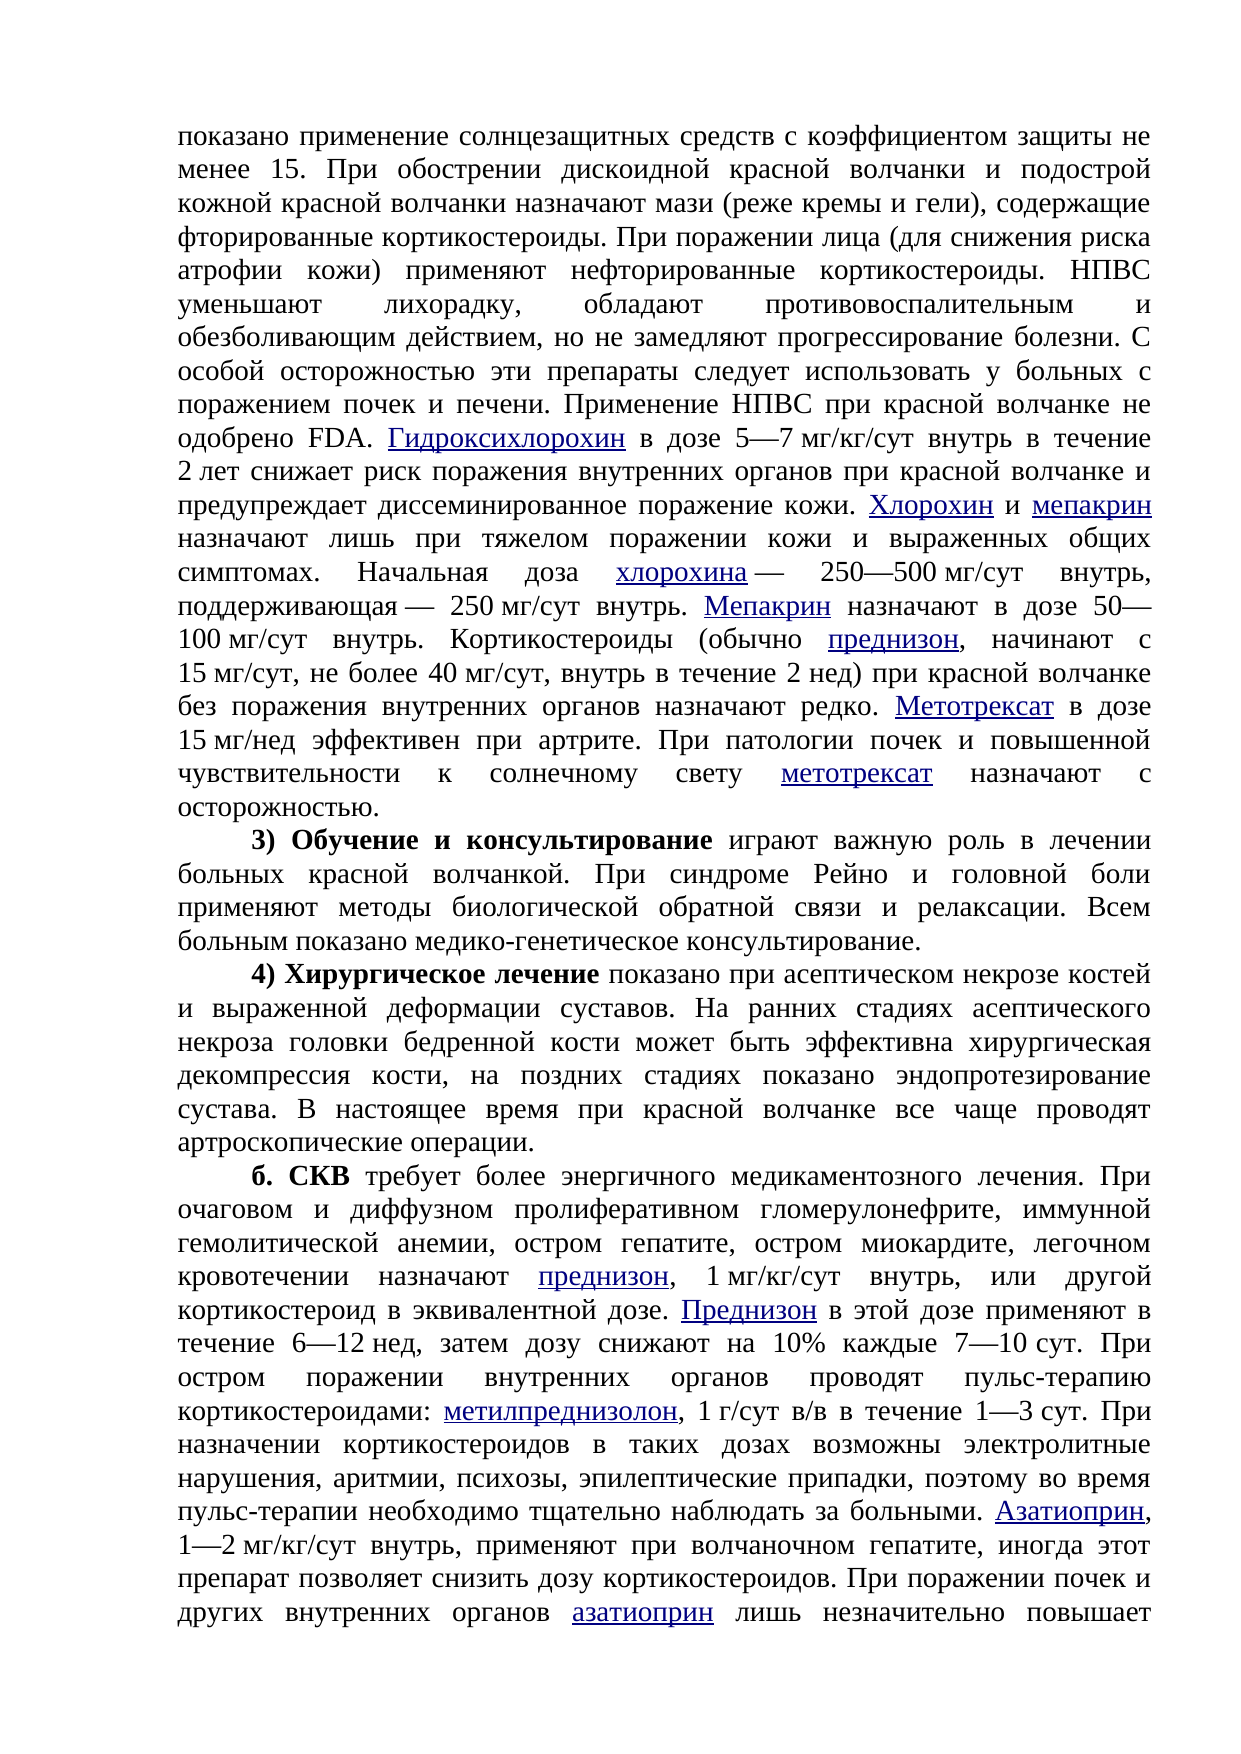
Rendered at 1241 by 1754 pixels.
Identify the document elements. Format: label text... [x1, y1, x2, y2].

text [177, 1158, 1152, 1627]
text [177, 118, 1152, 822]
text 4) Хирургическое лечение показано при асептическом некрозе костей и выраженной деформации суставов. На ранних стадиях асептического некроза головки бедренной кости может быть эффективна хирургическая декомпрессия кости, на поздних стадиях показано эндопротезирование сустава. В настоящее время при красной волчанке все чаще проводят артроскопические операции. [177, 957, 1152, 1158]
text 3) Обучение и консультирование играют важную роль в лечении больных красной волчанкой. При синдроме Рейно и головной боли применяют методы биологической обратной связи и релаксации. Всем больным показано медико-генетическое консультирование. [177, 822, 1152, 957]
